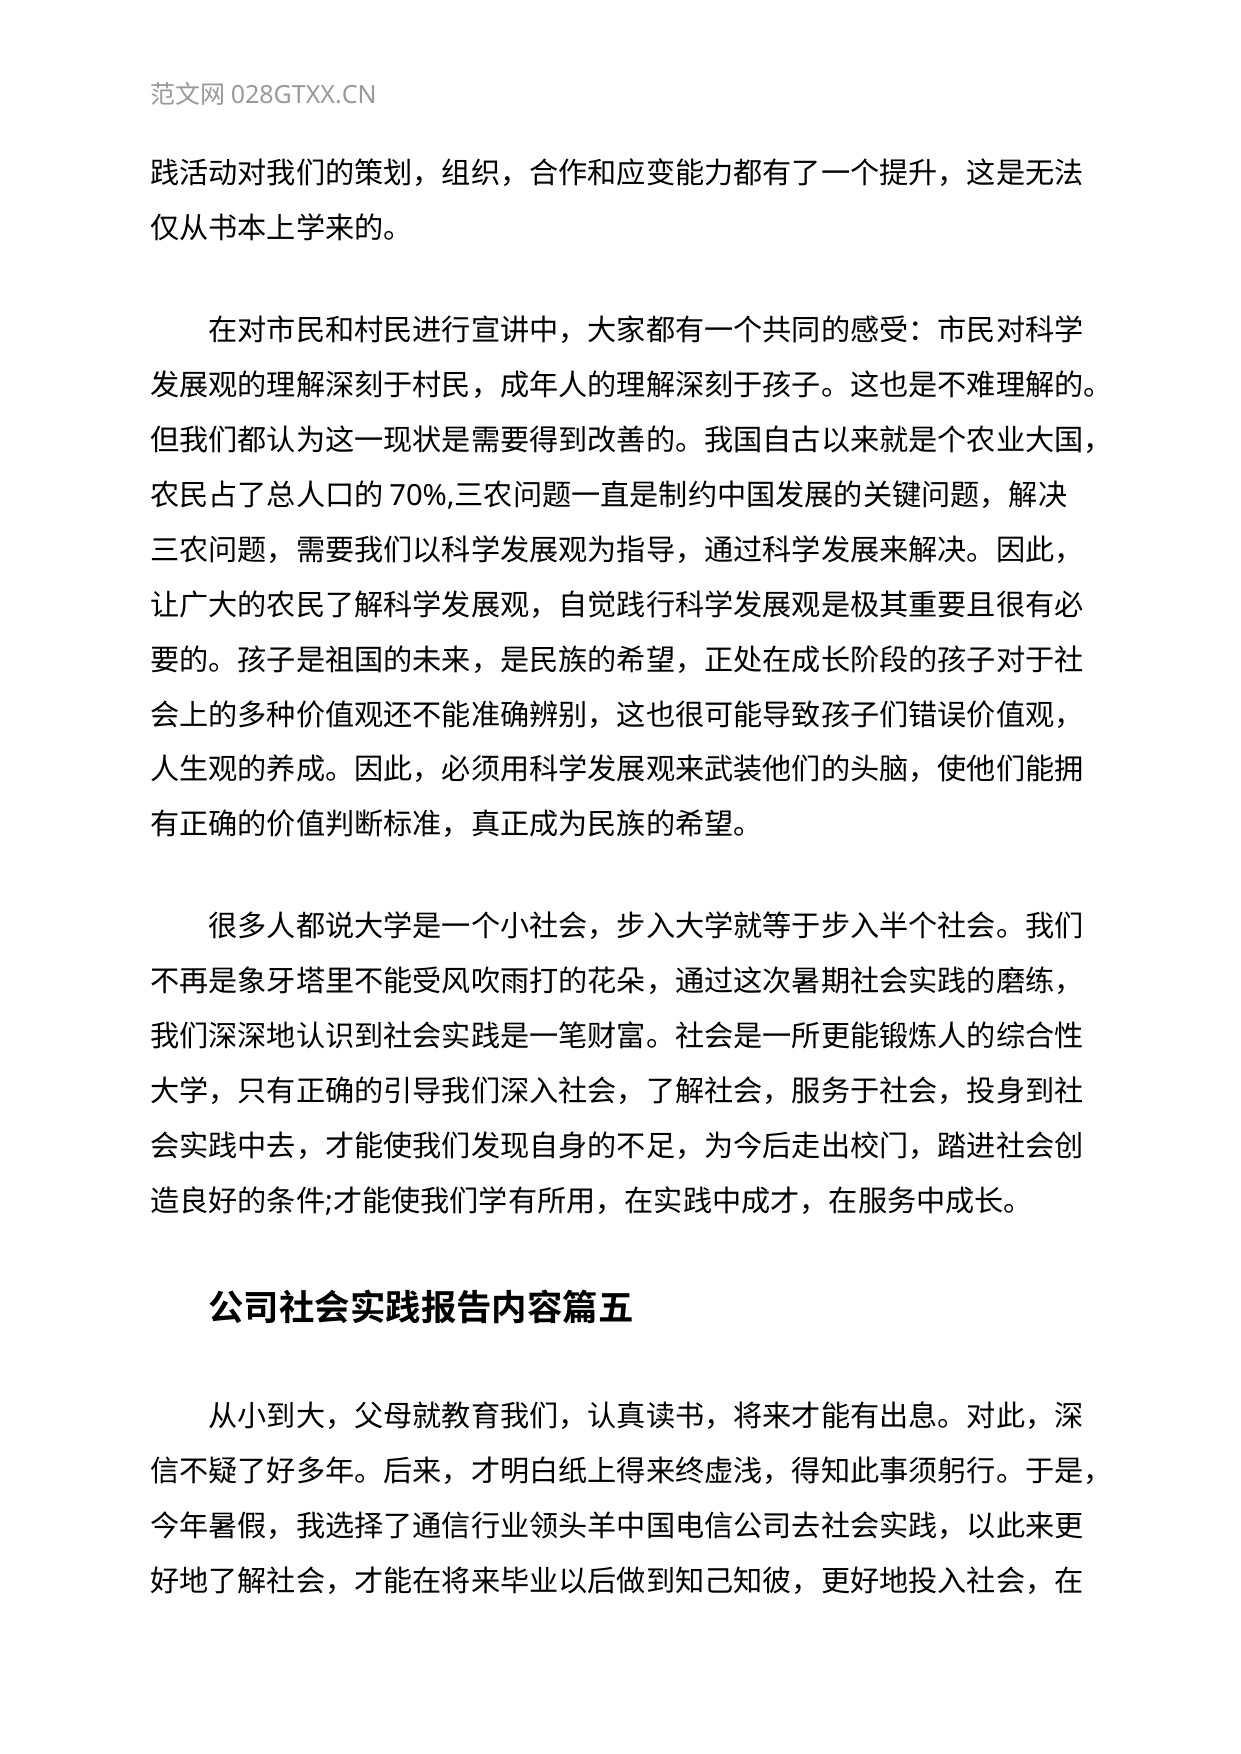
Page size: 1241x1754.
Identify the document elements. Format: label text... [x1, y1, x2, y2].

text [150, 150, 1090, 247]
text 在对市民和村民进行宣讲中，大家都有一个共同的感受：市民对科学发展观的理解深刻于村民，成年人的理解深刻于孩子。这也是不难理解的。但我们都认为这一现状是需要得到改善的。我国自古以来就是个农业大国，农民占了总人口的70%,三农问题一直是制约中国发展的关键问题，解决三农问题，需要我们以科学发展观为指导，通过科学发展来解决。因此，让广大的农民了解科学发展观，自觉践行科学发展观是极其重要且很有必要的。孩子是祖国的未来，是民族的希望，正处在成长阶段的孩子对于社会上的多种价值观还不能准确辨别，这也很可能导致孩子们错误价值观，人生观的养成。因此，必须用科学发展观来武装他们的头脑，使他们能拥有正确的价值判断标准，真正成为民族的希望。 [150, 307, 1090, 843]
text 公司社会实践报告内容篇五 [150, 1279, 1090, 1330]
text 很多人都说大学是一个小社会，步入大学就等于步入半个社会。我们不再是象牙塔里不能受风吹雨打的花朵，通过这次暑期社会实践的磨练，我们深深地认识到社会实践是一笔财富。社会是一所更能锻炼人的综合性大学，只有正确的引导我们深入社会，了解社会，服务于社会，投身到社会实践中去，才能使我们发现自身的不足，为今后走出校门，踏进社会创造良好的条件;才能使我们学有所用，在实践中成才，在服务中成长。 [150, 903, 1090, 1219]
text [150, 1392, 1090, 1599]
